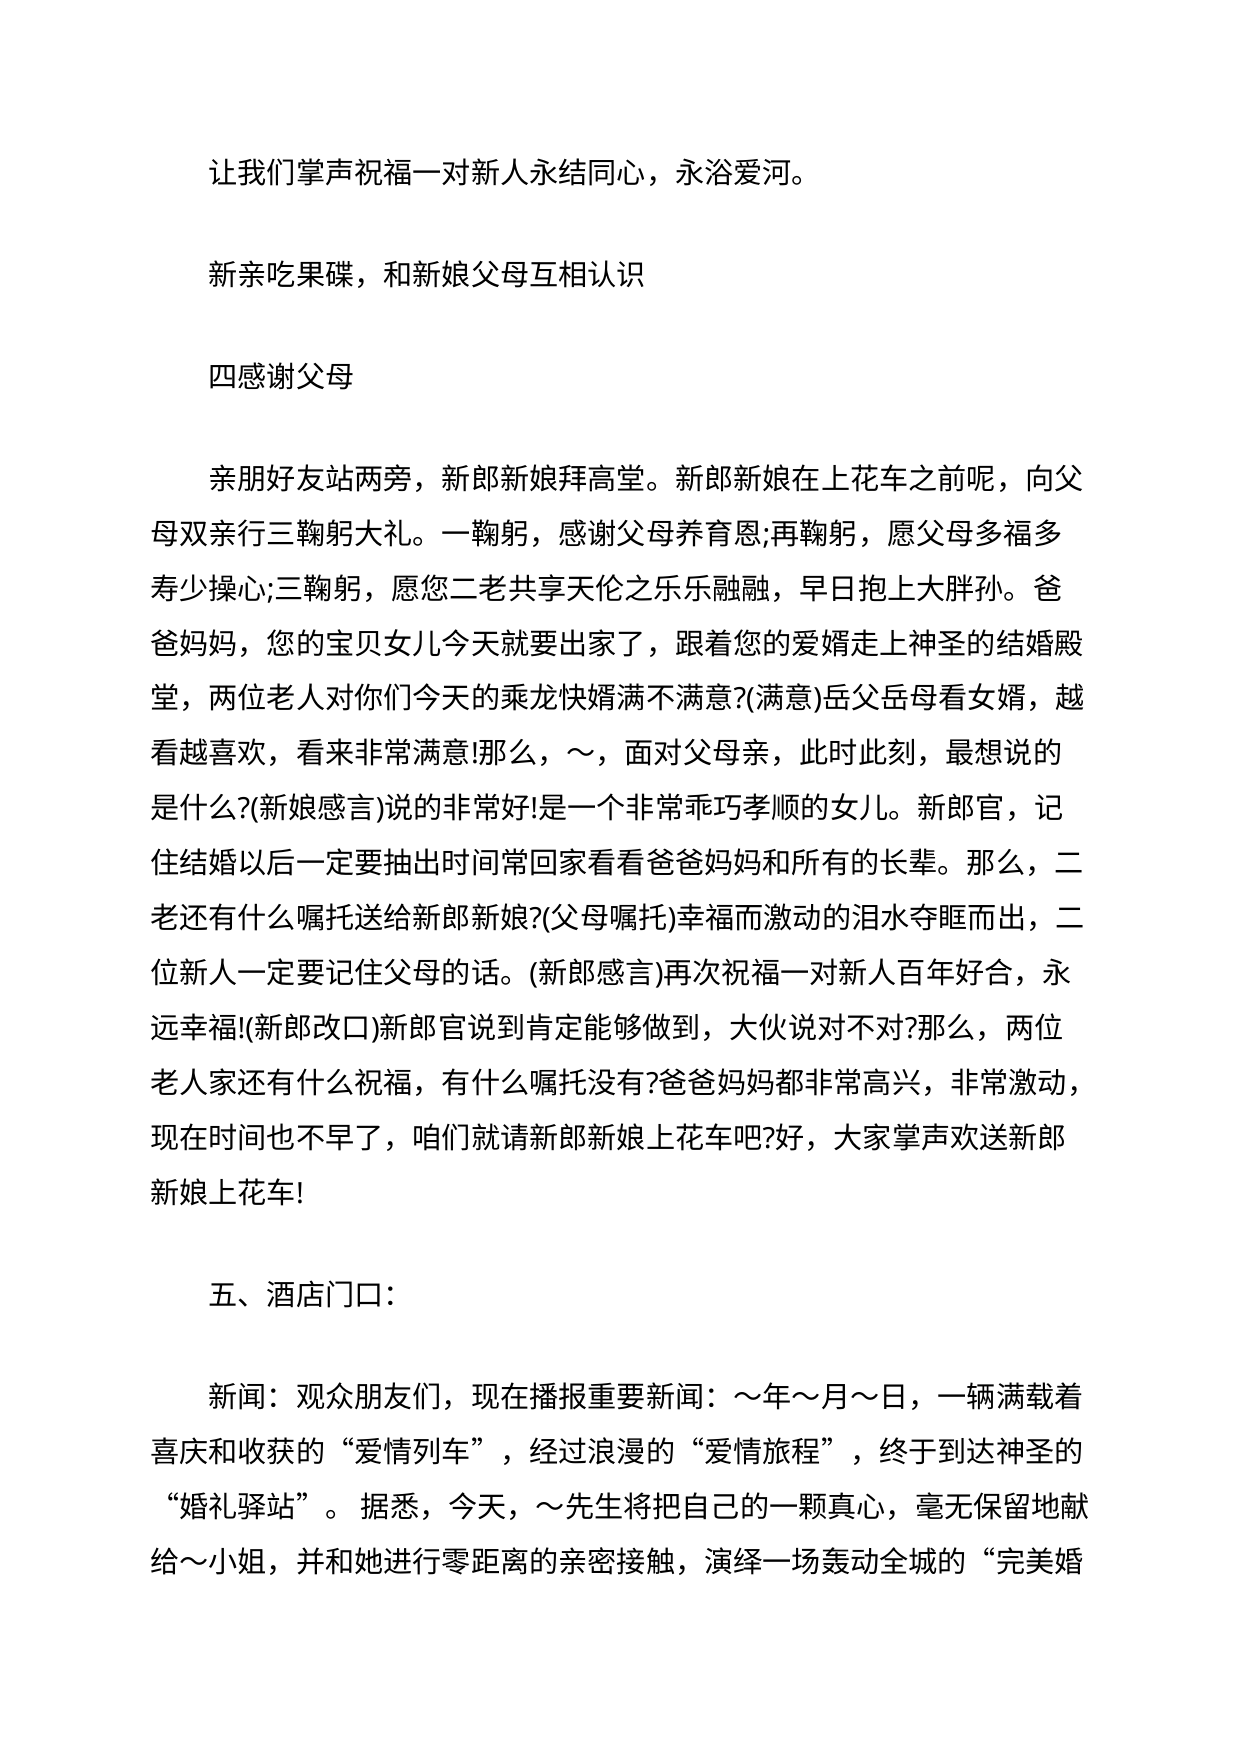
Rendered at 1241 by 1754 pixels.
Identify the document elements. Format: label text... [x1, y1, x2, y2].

text 亲朋好友站两旁，新郎新娘拜高堂。新郎新娘在上花车之前呢，向父母双亲行三鞠躬大礼。一鞠躬，感谢父母养育恩;再鞠躬，愿父母多福多寿少操心;三鞠躬，愿您二老共享天伦之乐乐融融，早日抱上大胖孙。爸爸妈妈，您的宝贝女儿今天就要出家了，跟着您的爱婿走上神圣的结婚殿堂，两位老人对你们今天的乘龙快婿满不满意?(满意)岳父岳母看女婿，越看越喜欢，看来非常满意!那么，～，面对父母亲，此时此刻，最想说的是什么?(新娘感言)说的非常好!是一个非常乖巧孝顺的女儿。新郎官，记住结婚以后一定要抽出时间常回家看看爸爸妈妈和所有的长辈。那么，二老还有什么嘱托送给新郎新娘?(父母嘱托)幸福而激动的泪水夺眶而出，二位新人一定要记住父母的话。(新郎感言)再次祝福一对新人百年好合，永远幸福!(新郎改口)新郎官说到肯定能够做到，大伙说对不对?那么，两位老人家还有什么祝福，有什么嘱托没有?爸爸妈妈都非常高兴，非常激动，现在时间也不早了，咱们就请新郎新娘上花车吧?好，大家掌声欢送新郎新娘上花车! [150, 455, 1090, 1212]
text 让我们掌声祝福一对新人永结同心，永浴爱河。 [150, 150, 1090, 192]
text 四感谢父母 [150, 353, 1090, 396]
text 新亲吃果碟，和新娘父母互相认识 [150, 252, 1090, 294]
text 五、酒店门口： [150, 1272, 1090, 1314]
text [150, 1374, 1090, 1581]
